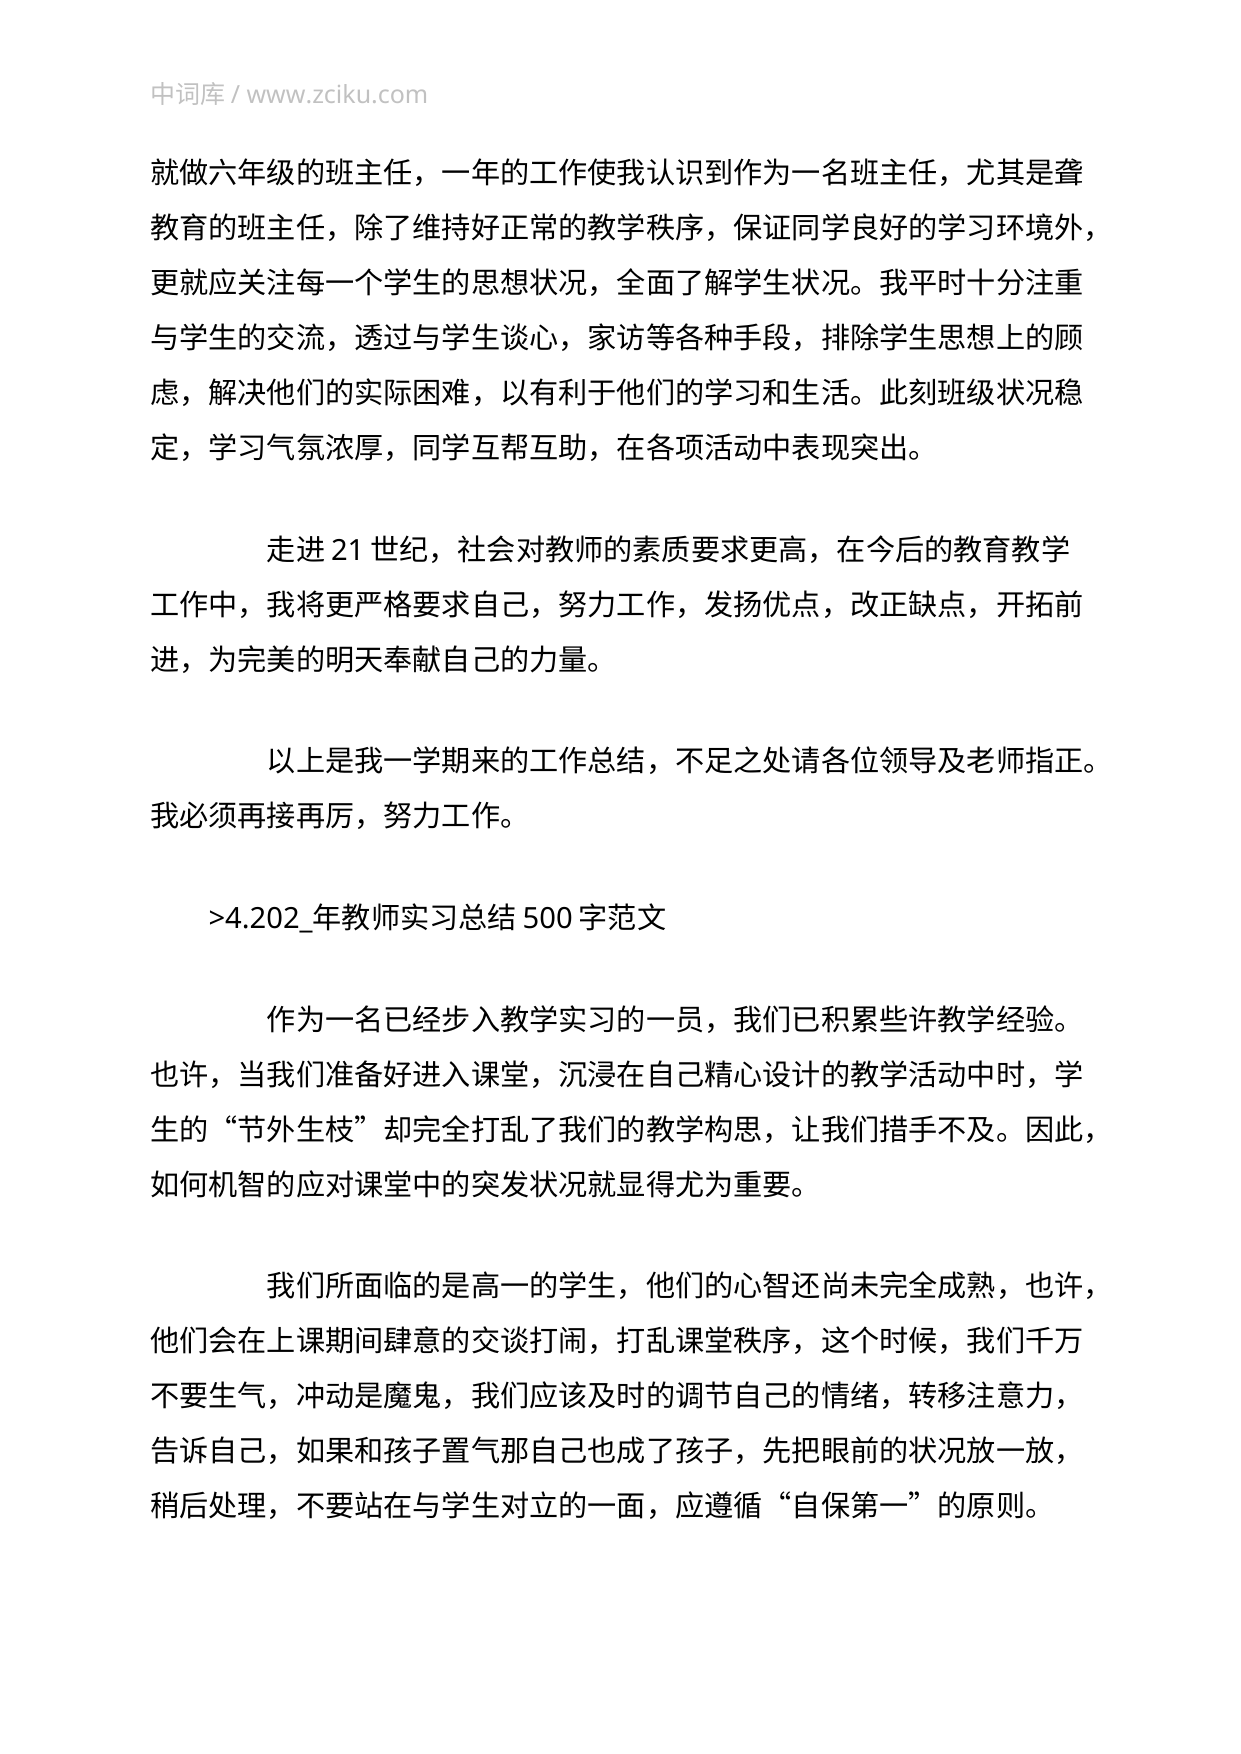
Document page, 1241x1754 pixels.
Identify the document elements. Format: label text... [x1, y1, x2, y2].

text 走进21世纪，社会对教师的素质要求更高，在今后的教育教学工作中，我将更严格要求自己，努力工作，发扬优点，改正缺点，开拓前进，为完美的明天奉献自己的力量。 [150, 526, 1090, 678]
text 作为一名已经步入教学实习的一员，我们已积累些许教学经验。也许，当我们准备好进入课堂，沉浸在自己精心设计的教学活动中时，学生的“节外生枝”却完全打乱了我们的教学构思，让我们措手不及。因此，如何机智的应对课堂中的突发状况就显得尤为重要。 [150, 997, 1090, 1203]
text 我们所面临的是高一的学生，他们的心智还尚未完全成熟，也许，他们会在上课期间肆意的交谈打闹，打乱课堂秩序，这个时候，我们千万不要生气，冲动是魔鬼，我们应该及时的调节自己的情绪，转移注意力，告诉自己，如果和孩子置气那自己也成了孩子，先把眼前的状况放一放，稍后处理，不要站在与学生对立的一面，应遵循“自保第一”的原则。 [150, 1263, 1090, 1525]
text 以上是我一学期来的工作总结，不足之处请各位领导及老师指正。我必须再接再厉，努力工作。 [150, 738, 1090, 835]
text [150, 150, 1090, 467]
text >4.202_年教师实习总结500字范文 [150, 894, 1090, 937]
